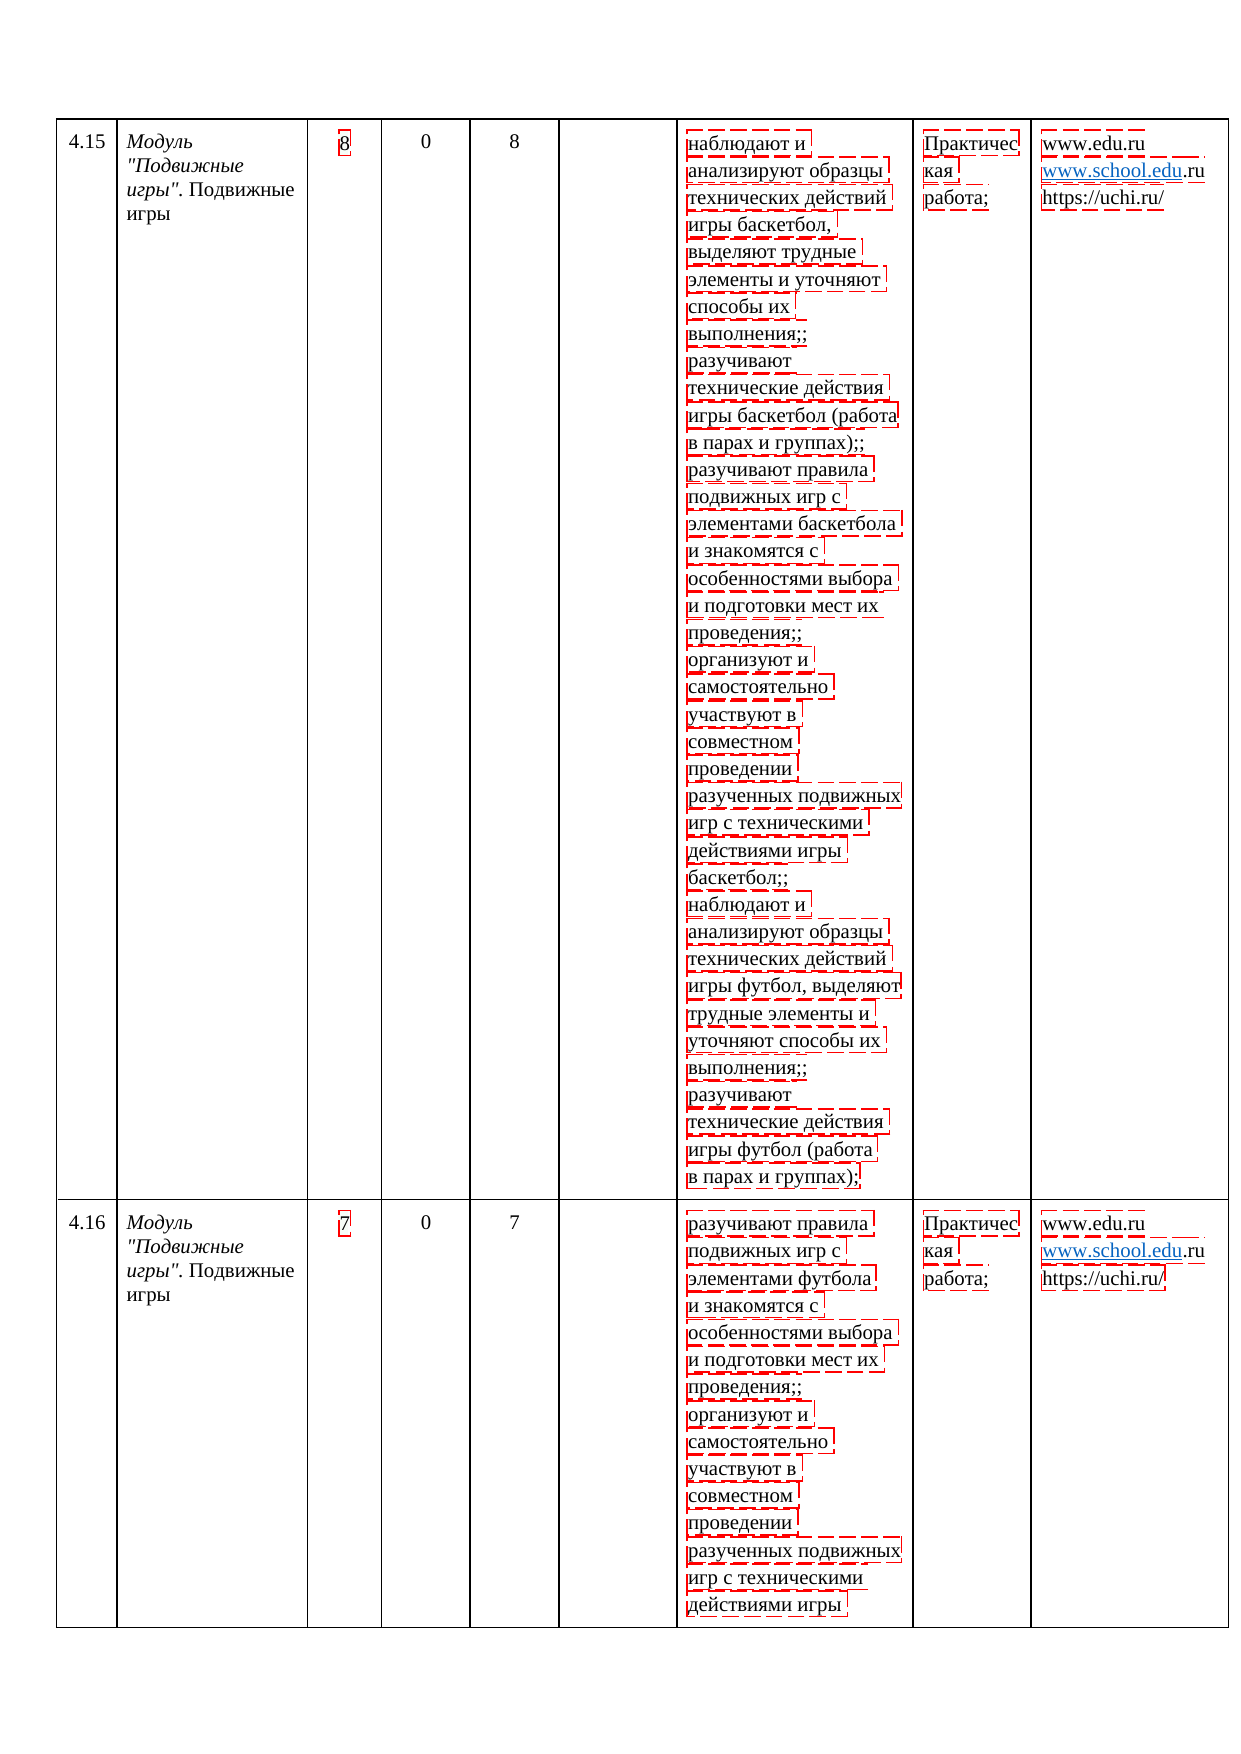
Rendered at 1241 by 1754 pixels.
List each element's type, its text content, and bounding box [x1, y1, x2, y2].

table_cell 7 [471, 1200, 558, 1627]
table_cell 8 [308, 120, 381, 1199]
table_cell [1032, 120, 1228, 1199]
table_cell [118, 1200, 307, 1627]
table_cell [560, 120, 676, 1199]
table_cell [914, 1200, 1030, 1627]
table_cell 0 [382, 1200, 469, 1627]
table_cell 4.16 [57, 1200, 116, 1627]
table_cell [560, 1200, 676, 1627]
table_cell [678, 1200, 912, 1627]
table_cell наблюдают и анализируют образцы технических действий игры баскетбол, выделяют трудные элементы и уточняют способы их выполнения;; разучивают технические действия игры баскетбол (работа в парах и группах);; разучивают правила подвижных игр с элементами баскетбола и знакомятся с особенностями выбора и подготовки мест их проведения;; организуют и самостоятельно участвуют в совместном проведении разученных подвижных игр с техническими действиями игры баскетбол;; наблюдают и анализируют образцы технических действий игры футбол, выделяют трудные элементы и уточняют способы их выполнения;; разучивают технические действия игры футбол (работа в парах и группах); [678, 120, 912, 1199]
table_cell 4.15 [57, 120, 116, 1199]
table_cell 0 [382, 120, 469, 1199]
table_cell 8 [471, 120, 558, 1199]
table_cell 7 [308, 1200, 381, 1627]
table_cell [1032, 1200, 1228, 1627]
table_cell Модуль "Подвижные игры". Подвижные игры [118, 120, 307, 1199]
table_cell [914, 120, 1030, 1199]
